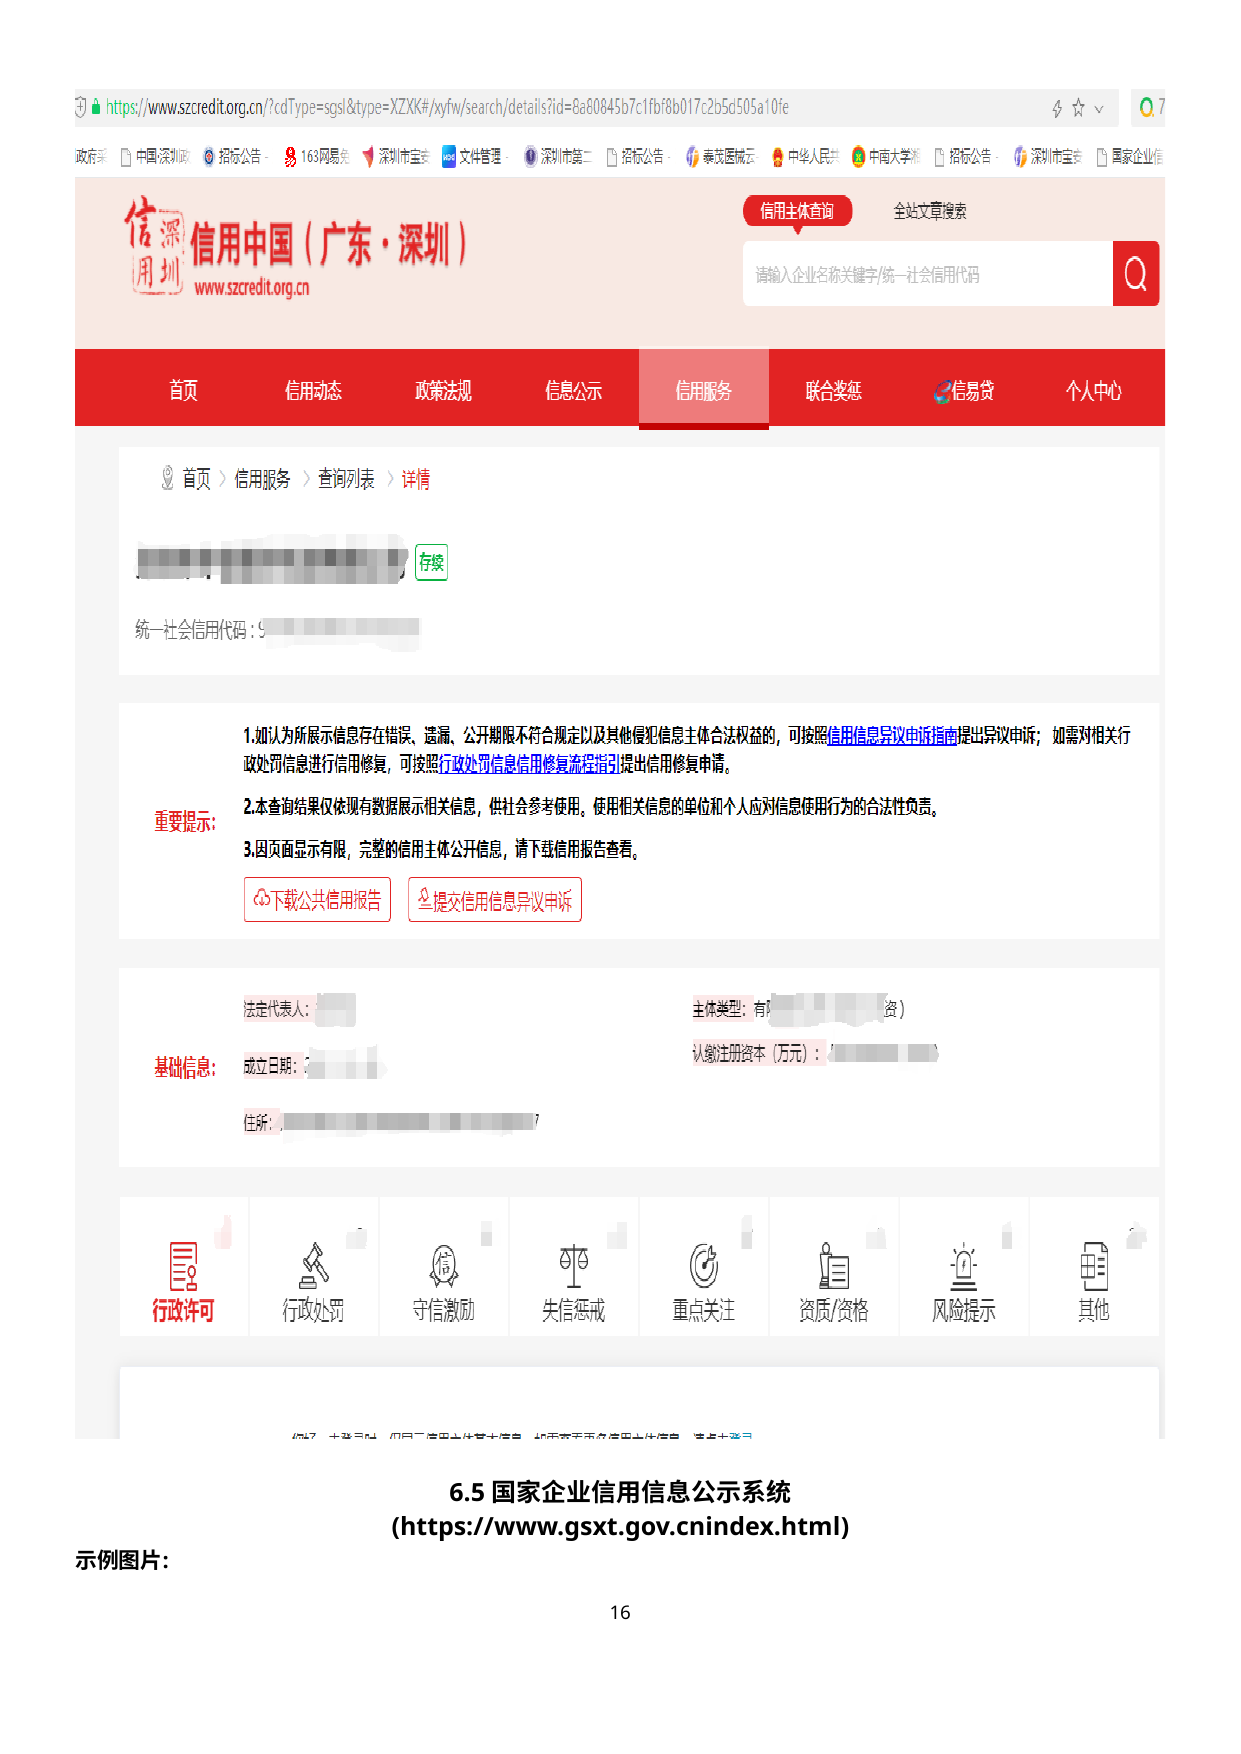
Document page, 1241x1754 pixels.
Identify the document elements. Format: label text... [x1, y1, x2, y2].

text (https://www.gsxt.gov.cnindex.html) [75, 1508, 1165, 1543]
text 6.5 国家企业信用信息公示系统 [75, 1472, 1165, 1508]
text 示例图片: [75, 1543, 1165, 1574]
picture [75, 89, 1166, 1439]
